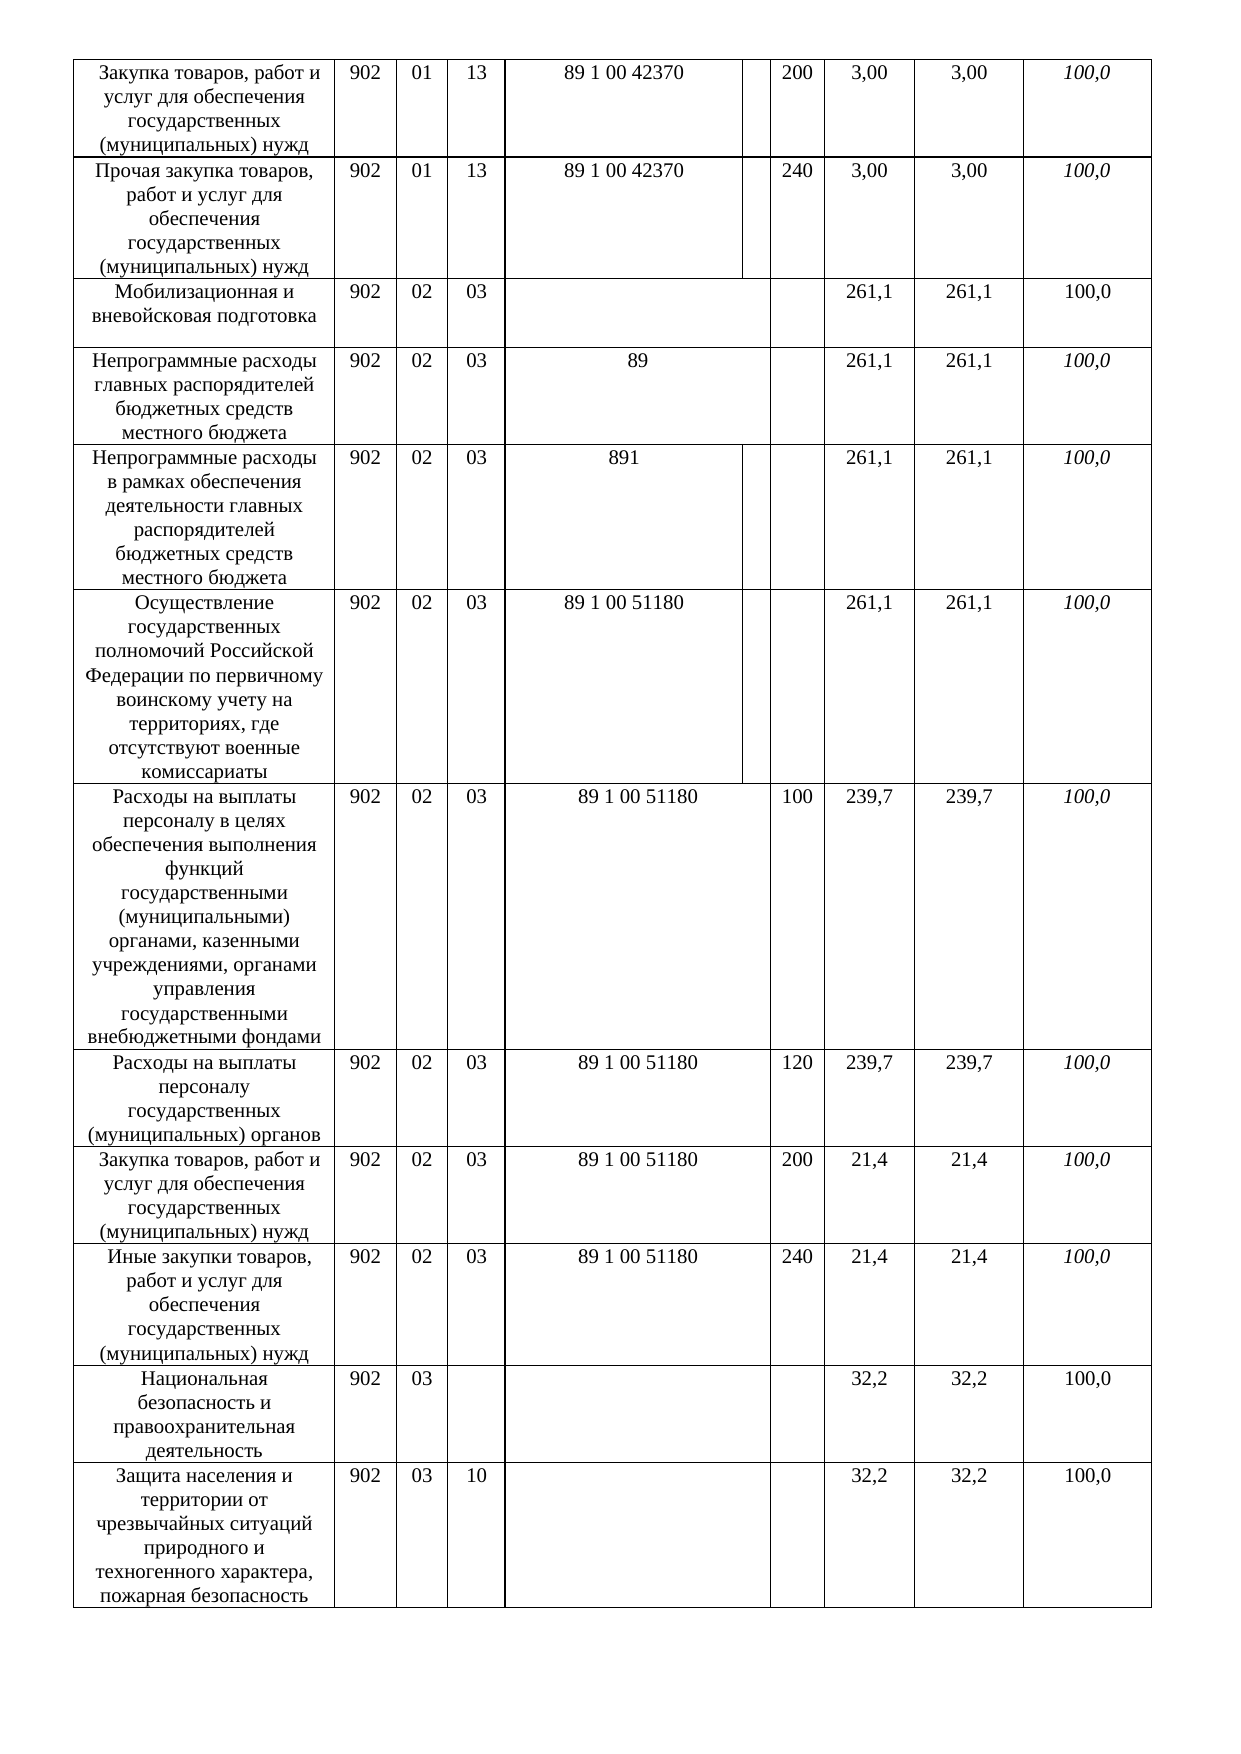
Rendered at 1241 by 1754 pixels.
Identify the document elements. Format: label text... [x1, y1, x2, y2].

table_cell 03 [448, 348, 504, 444]
table_cell 02 [397, 590, 447, 783]
table_cell 02 [397, 1050, 447, 1146]
table_cell [771, 1366, 824, 1462]
table_cell Защита населения и территории от чрезвычайных ситуаций природного и техногенного характера, пожарная безопасность [74, 1463, 334, 1607]
table_cell [448, 1366, 504, 1462]
table_cell 32,2 [915, 1366, 1023, 1462]
table_cell 120 [771, 1050, 824, 1146]
table_cell 200 [771, 1147, 824, 1243]
table_cell 902 [335, 445, 396, 589]
table_cell 03 [397, 1463, 447, 1607]
table_cell 3,00 [825, 60, 914, 156]
table_cell 100,0 [1024, 445, 1151, 589]
table_cell 200 [771, 60, 824, 156]
table_cell 89 1 00 51180 [506, 1147, 770, 1243]
table_cell 89 [506, 348, 770, 444]
table_cell 03 [448, 445, 504, 589]
table_cell Закупка товаров, работ и услуг для обеспечения государственных (муниципальных) нужд [74, 1147, 334, 1243]
table_cell [506, 1366, 770, 1462]
table_cell Национальная безопасность и правоохранительная деятельность [74, 1366, 334, 1462]
table_cell Осуществление государственных полномочий Российской Федерации по первичному воинскому учету на территориях, где отсутствуют военные комиссариаты [74, 590, 334, 783]
table_cell 100,0 [1024, 590, 1151, 783]
table_cell 902 [335, 279, 396, 347]
table_cell 89 1 00 51180 [506, 590, 742, 783]
table_cell 3,00 [915, 60, 1023, 156]
table_cell 100,0 [1024, 1366, 1151, 1462]
table_cell 03 [448, 1050, 504, 1146]
table_cell 100,0 [1024, 279, 1151, 347]
table_cell [771, 590, 824, 783]
table_cell [506, 1463, 770, 1607]
table_cell 261,1 [915, 348, 1023, 444]
table_cell Иные закупки товаров, работ и услуг для обеспечения государственных (муниципальных) нужд [74, 1244, 334, 1364]
table_cell 89 1 00 51180 [506, 1050, 770, 1146]
table_cell 03 [397, 1366, 447, 1462]
table_cell 902 [335, 784, 396, 1048]
table_cell 239,7 [825, 1050, 914, 1146]
table_cell 239,7 [915, 1050, 1023, 1146]
table_cell 902 [335, 60, 396, 156]
table_cell 239,7 [825, 784, 914, 1048]
table_cell 10 [448, 1463, 504, 1607]
table_cell 261,1 [825, 445, 914, 589]
table_cell [743, 60, 770, 156]
table_cell 03 [448, 1147, 504, 1243]
table_cell 891 [506, 445, 742, 589]
table_cell 32,2 [825, 1463, 914, 1607]
table_cell Непрограммные расходы в рамках обеспечения деятельности главных распорядителей бюджетных средств местного бюджета [74, 445, 334, 589]
table_cell 100,0 [1024, 1147, 1151, 1243]
table_cell 01 [397, 60, 447, 156]
table_cell 261,1 [825, 279, 914, 347]
table_cell [771, 348, 824, 444]
table_cell 902 [335, 1050, 396, 1146]
table_cell 100 [771, 784, 824, 1048]
table_cell 02 [397, 784, 447, 1048]
table_cell 100,0 [1024, 1050, 1151, 1146]
table_cell 100,0 [1024, 348, 1151, 444]
table_cell 902 [335, 158, 396, 278]
table_cell 261,1 [915, 445, 1023, 589]
table_cell 13 [448, 158, 504, 278]
table_cell 32,2 [915, 1463, 1023, 1607]
table_cell [771, 279, 824, 347]
table_cell Мобилизационная и вневойсковая подготовка [74, 279, 334, 347]
table_cell 13 [448, 60, 504, 156]
table_cell Закупка товаров, работ и услуг для обеспечения государственных (муниципальных) нужд [74, 60, 334, 156]
table_cell 902 [335, 590, 396, 783]
table_cell 21,4 [915, 1244, 1023, 1364]
table_cell Прочая закупка товаров, работ и услуг для обеспечения государственных (муниципальных) нужд [74, 158, 334, 278]
table_cell Расходы на выплаты персоналу в целях обеспечения выполнения функций государственными (муниципальными) органами, казенными учреждениями, органами управления государственными внебюджетными фондами [74, 784, 334, 1048]
table_cell 89 1 00 42370 [506, 158, 742, 278]
table_cell [743, 590, 770, 783]
table_cell [743, 445, 770, 589]
table_cell 902 [335, 1147, 396, 1243]
table_cell 100,0 [1024, 784, 1151, 1048]
table_cell 100,0 [1024, 158, 1151, 278]
table_cell 89 1 00 51180 [506, 1244, 770, 1364]
table_cell 902 [335, 348, 396, 444]
table_cell 261,1 [825, 590, 914, 783]
table_cell [743, 158, 770, 278]
table_cell 902 [335, 1463, 396, 1607]
table_cell 261,1 [915, 590, 1023, 783]
table_cell 03 [448, 1244, 504, 1364]
table_cell 100,0 [1024, 60, 1151, 156]
table_cell 240 [771, 158, 824, 278]
table_cell 902 [335, 1244, 396, 1364]
table_cell 89 1 00 42370 [506, 60, 742, 156]
table_cell 100,0 [1024, 1463, 1151, 1607]
table_cell 32,2 [825, 1366, 914, 1462]
table_cell 01 [397, 158, 447, 278]
table_cell 261,1 [915, 279, 1023, 347]
table_cell 02 [397, 445, 447, 589]
table_cell [771, 1463, 824, 1607]
table_cell 21,4 [915, 1147, 1023, 1243]
table_cell [506, 279, 770, 347]
table_cell 21,4 [825, 1147, 914, 1243]
table_cell 3,00 [915, 158, 1023, 278]
table_cell 100,0 [1024, 1244, 1151, 1364]
table_cell 21,4 [825, 1244, 914, 1364]
table_cell 03 [448, 590, 504, 783]
table_cell Непрограммные расходы главных распорядителей бюджетных средств местного бюджета [74, 348, 334, 444]
table_cell 02 [397, 1147, 447, 1243]
table_cell 03 [448, 784, 504, 1048]
table_cell 902 [335, 1366, 396, 1462]
table_cell 03 [448, 279, 504, 347]
table_cell 02 [397, 1244, 447, 1364]
table_cell 02 [397, 279, 447, 347]
table_cell 89 1 00 51180 [506, 784, 770, 1048]
table_cell 240 [771, 1244, 824, 1364]
table_cell 3,00 [825, 158, 914, 278]
table_cell [771, 445, 824, 589]
table_cell 239,7 [915, 784, 1023, 1048]
table_cell Расходы на выплаты персоналу государственных (муниципальных) органов [74, 1050, 334, 1146]
table_cell 02 [397, 348, 447, 444]
table_cell 261,1 [825, 348, 914, 444]
